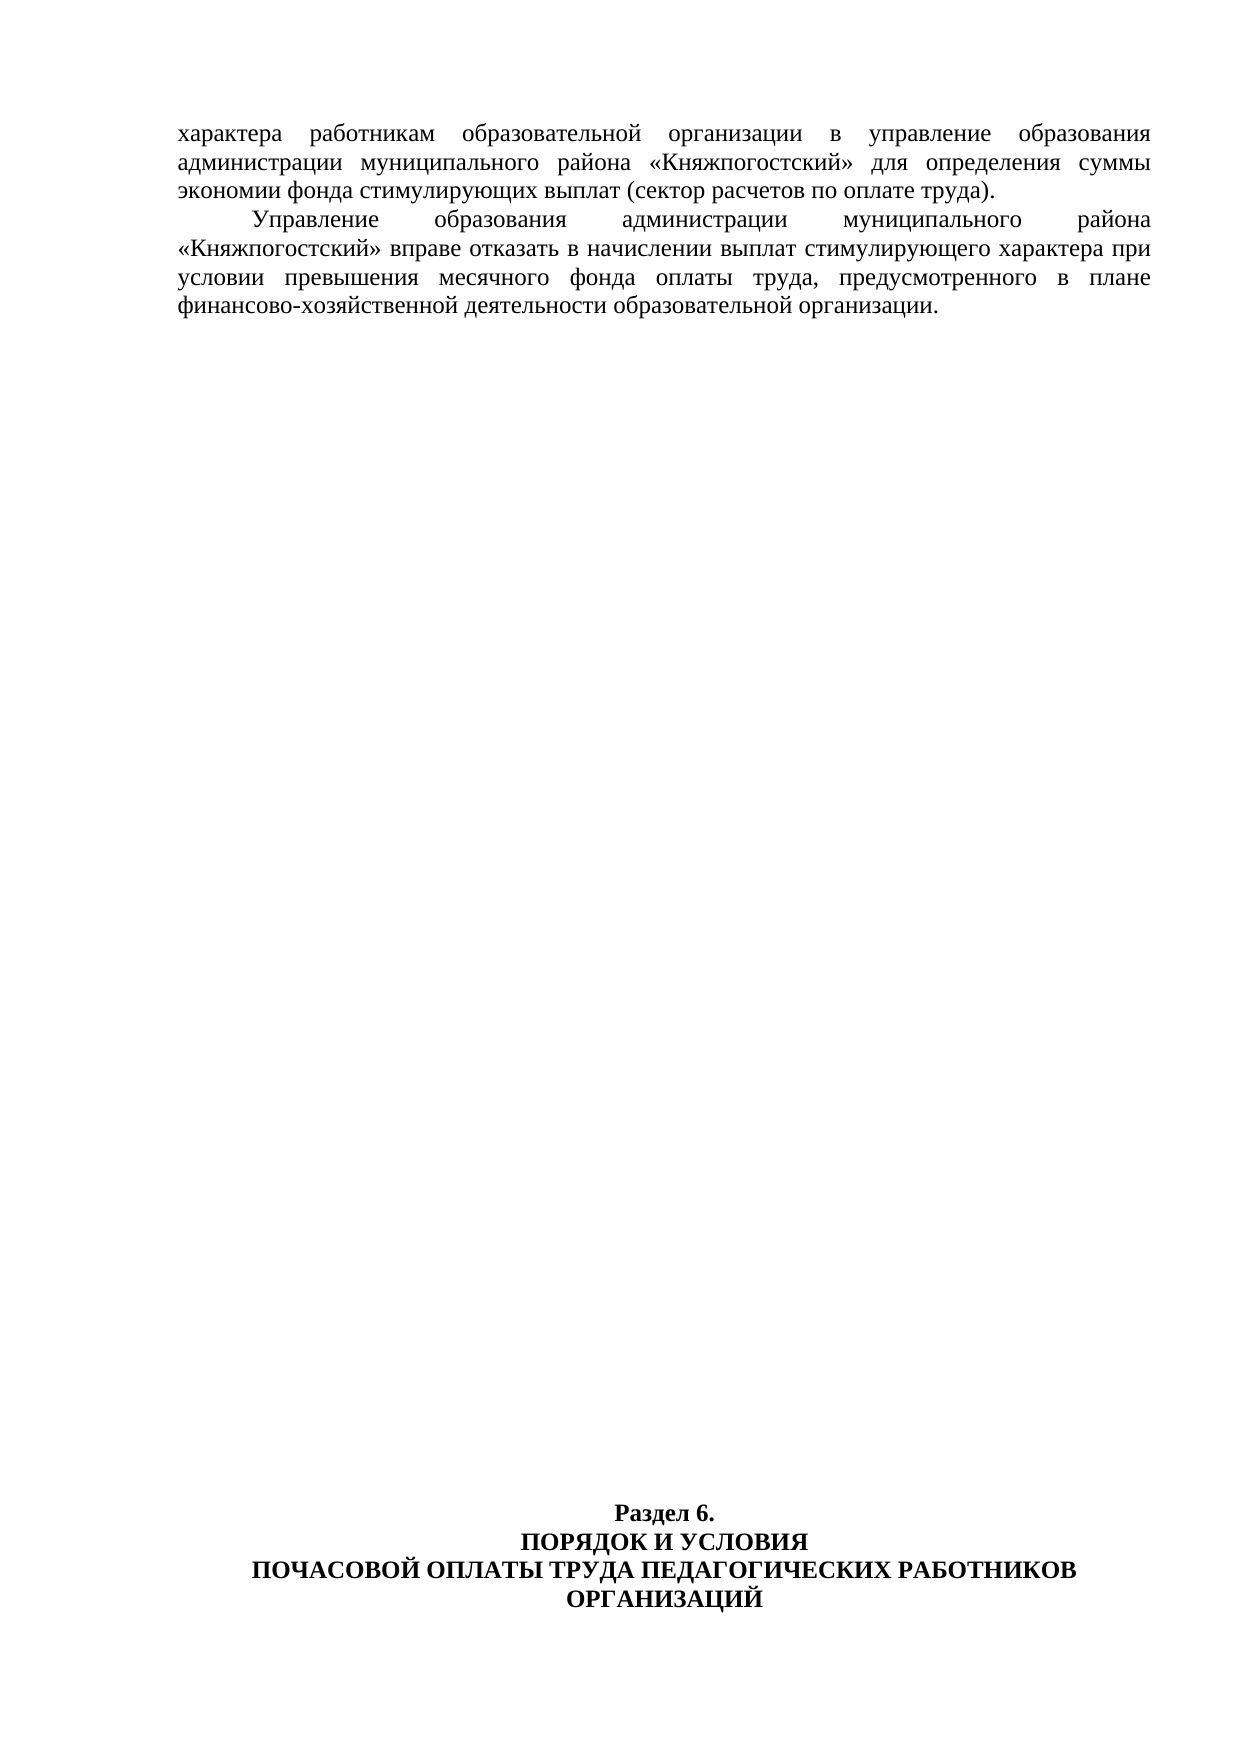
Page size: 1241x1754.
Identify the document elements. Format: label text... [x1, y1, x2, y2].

title ПОЧАСОВОЙ ОПЛАТЫ ТРУДА ПЕДАГОГИЧЕСКИХ РАБОТНИКОВ [177, 1556, 1152, 1584]
title ПОРЯДОК И УСЛОВИЯ [177, 1527, 1152, 1556]
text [177, 118, 1152, 204]
title ОРГАНИЗАЦИЙ [177, 1584, 1152, 1613]
text Управление образования администрации муниципального района «Княжпогостский» вправе отказать в начислении выплат стимулирующего характера при условии превышения месячного фонда оплаты труда, предусмотренного в плане финансово-хозяйственной деятельности образовательной организации. [177, 204, 1152, 319]
text Раздел 6. [177, 1498, 1152, 1527]
